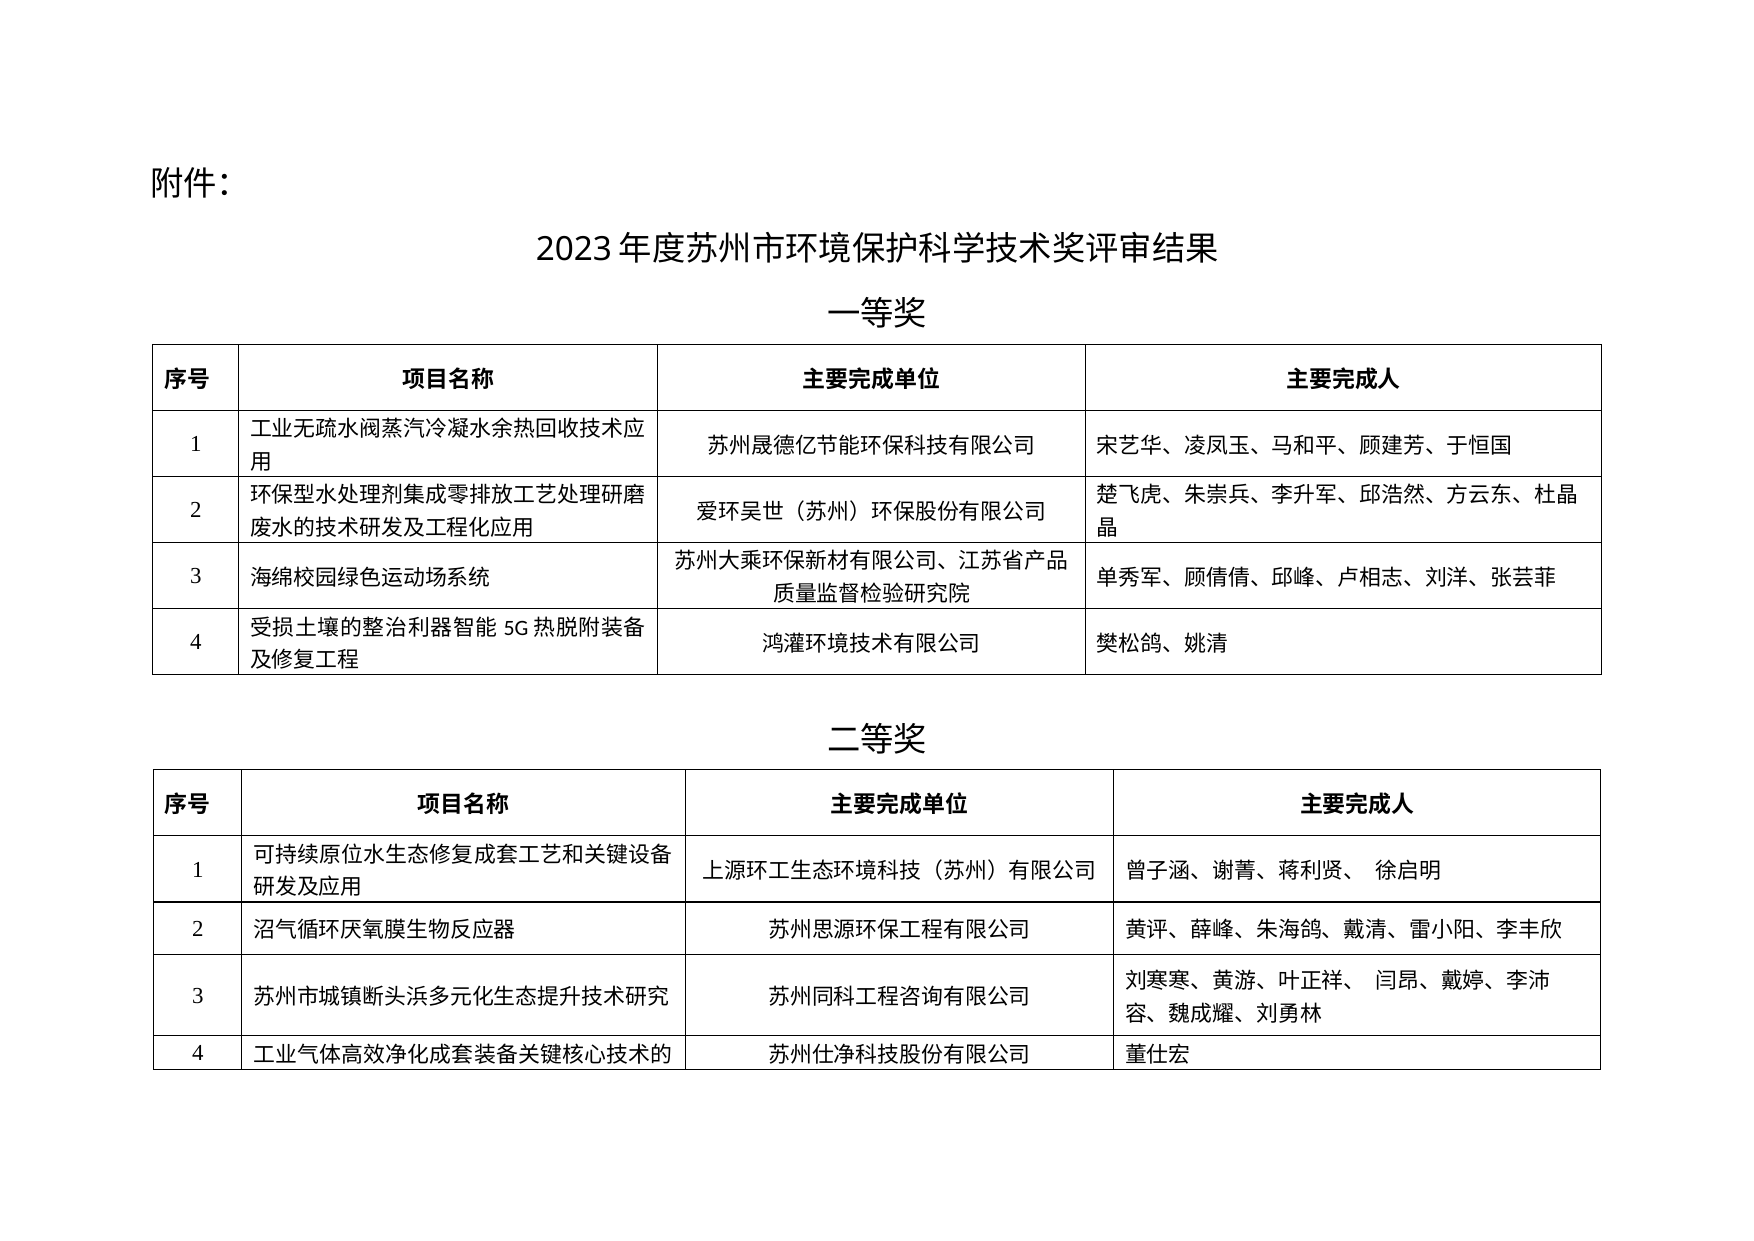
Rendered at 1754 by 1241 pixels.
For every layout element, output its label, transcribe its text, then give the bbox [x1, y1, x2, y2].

table_cell 3 [154, 955, 241, 1035]
table_cell 2 [153, 477, 238, 542]
text 一等奖 [150, 279, 1604, 344]
table_cell 苏州同科工程咨询有限公司 [686, 955, 1113, 1035]
text 附件： [150, 149, 1604, 214]
table_header 主要完成人 [1114, 770, 1600, 835]
table_header 序号 [153, 345, 238, 410]
text 二等奖 [150, 704, 1604, 769]
table_cell 爱环吴世（苏州）环保股份有限公司 [658, 477, 1085, 542]
table_cell 可持续原位水生态修复成套工艺和关键设备研发及应用 [242, 836, 685, 901]
table_cell 上源环工生态环境科技（苏州）有限公司 [686, 836, 1113, 901]
table_header 项目名称 [239, 345, 657, 410]
table_cell 宋艺华、凌凤玉、马和平、顾建芳、于恒国 [1086, 411, 1601, 476]
table_cell 4 [154, 1036, 241, 1069]
table_cell 环保型水处理剂集成零排放工艺处理研磨废水的技术研发及工程化应用 [239, 477, 657, 542]
table_cell 3 [153, 543, 238, 608]
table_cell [242, 1036, 685, 1069]
table_cell 董仕宏 [1114, 1036, 1600, 1069]
table_cell 苏州思源环保工程有限公司 [686, 903, 1113, 954]
table_cell 苏州市城镇断头浜多元化生态提升技术研究 [242, 955, 685, 1035]
table_cell 沼气循环厌氧膜生物反应器 [242, 903, 685, 954]
table_cell 曾子涵、谢菁、蒋利贤、 徐启明 [1114, 836, 1600, 901]
table_cell 楚飞虎、朱崇兵、李升军、邱浩然、方云东、杜晶晶 [1086, 477, 1601, 542]
table_cell 鸿灌环境技术有限公司 [658, 609, 1085, 674]
table_cell 海绵校园绿色运动场系统 [239, 543, 657, 608]
table_cell 刘寒寒、黄游、叶正祥、 闫昂、戴婷、李沛容、魏成耀、刘勇林 [1114, 955, 1600, 1035]
table_header 项目名称 [242, 770, 685, 835]
table_cell 单秀军、顾倩倩、邱峰、卢相志、刘洋、张芸菲 [1086, 543, 1601, 608]
table_cell 苏州大乘环保新材有限公司、江苏省产品质量监督检验研究院 [658, 543, 1085, 608]
table_cell 1 [154, 836, 241, 901]
table_cell 樊松鸽、姚清 [1086, 609, 1601, 674]
table_cell 工业无疏水阀蒸汽冷凝水余热回收技术应用 [239, 411, 657, 476]
table_header 主要完成单位 [658, 345, 1085, 410]
table_cell 受损土壤的整治利器智能5G热脱附装备及修复工程 [239, 609, 657, 674]
table_cell 4 [153, 609, 238, 674]
text 2023年度苏州市环境保护科学技术奖评审结果 [150, 214, 1604, 279]
table_cell 1 [153, 411, 238, 476]
table_header 主要完成单位 [686, 770, 1113, 835]
table_cell 苏州仕净科技股份有限公司 [686, 1036, 1113, 1069]
table_cell 黄评、薛峰、朱海鸽、戴清、雷小阳、李丰欣 [1114, 903, 1600, 954]
table_cell 苏州晟德亿节能环保科技有限公司 [658, 411, 1085, 476]
table_cell 2 [154, 903, 241, 954]
table_header 序号 [154, 770, 241, 835]
table_header 主要完成人 [1086, 345, 1601, 410]
